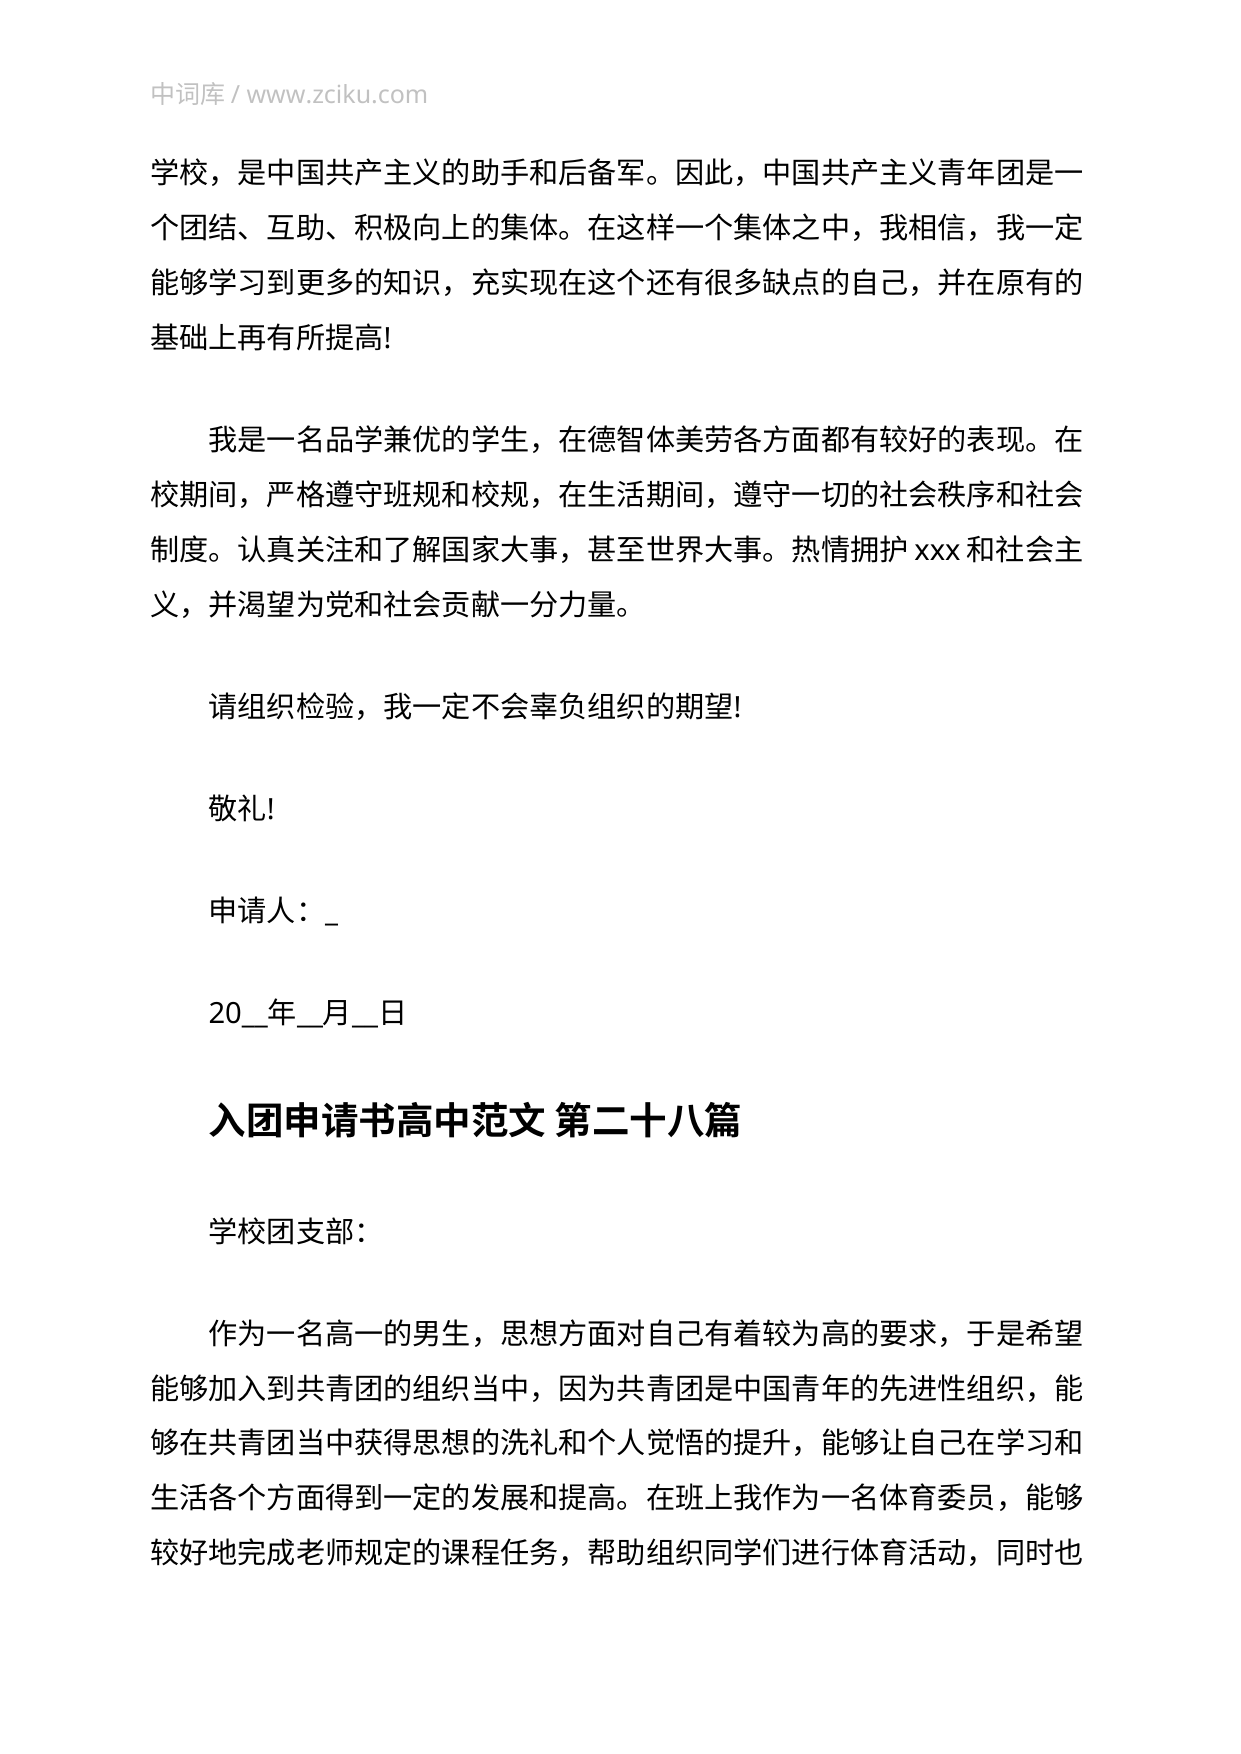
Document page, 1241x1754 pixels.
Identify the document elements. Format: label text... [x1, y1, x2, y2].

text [150, 150, 1090, 357]
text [150, 1310, 1090, 1572]
text 申请人：_ [150, 887, 1090, 929]
text 入团申请书高中范文 第二十八篇 [150, 1091, 1090, 1145]
text 20__年__月__日 [150, 989, 1090, 1032]
text 请组织检验，我一定不会辜负组织的期望! [150, 683, 1090, 726]
text 敬礼! [150, 785, 1090, 828]
text 学校团支部： [150, 1208, 1090, 1251]
text 我是一名品学兼优的学生，在德智体美劳各方面都有较好的表现。在校期间，严格遵守班规和校规，在生活期间，遵守一切的社会秩序和社会制度。认真关注和了解国家大事，甚至世界大事。热情拥护xxx和社会主义，并渴望为党和社会贡献一分力量。 [150, 417, 1090, 624]
